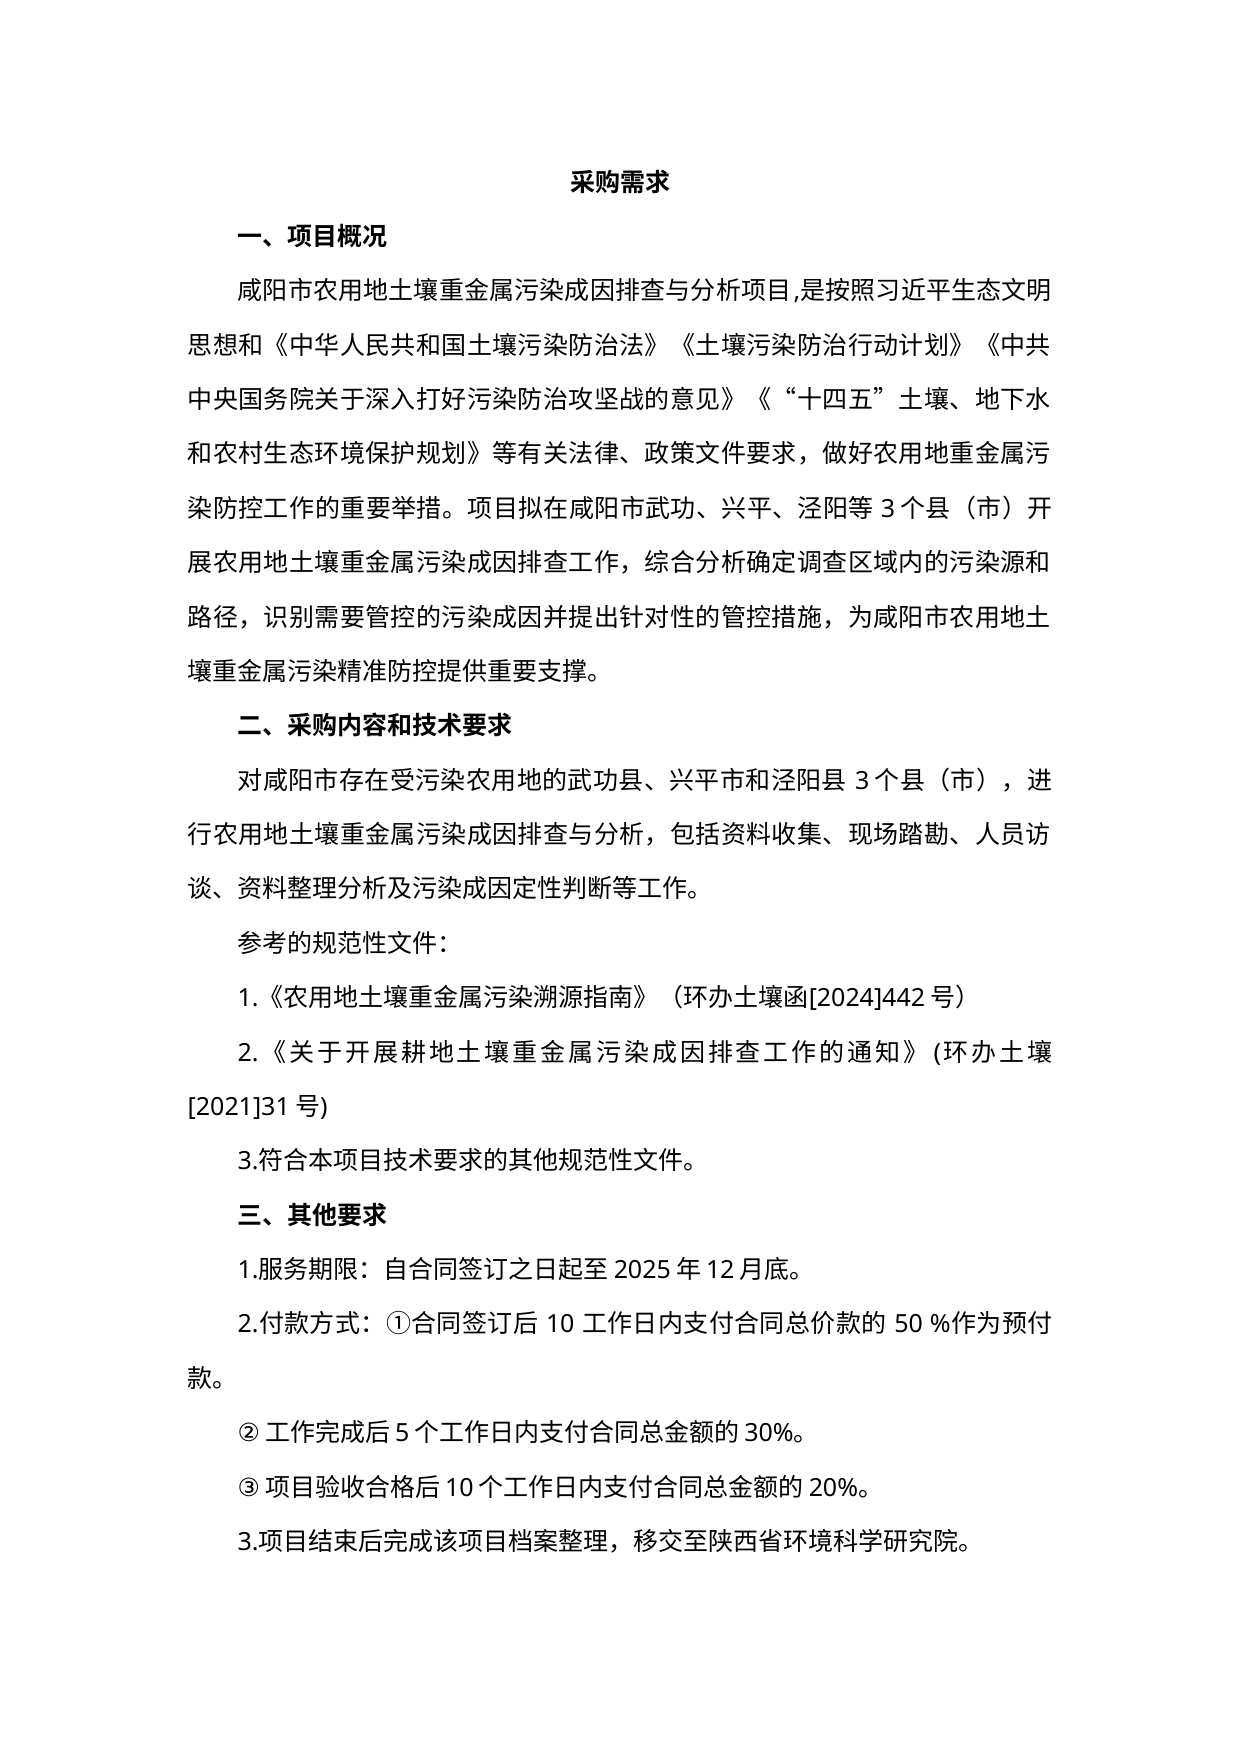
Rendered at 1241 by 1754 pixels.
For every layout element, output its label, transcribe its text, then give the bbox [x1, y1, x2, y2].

text 3.项目结束后完成该项目档案整理，移交至陕西省环境科学研究院。 [187, 1521, 1053, 1558]
text 咸阳市农用地土壤重金属污染成因排查与分析项目,是按照习近平生态文明思想和《中华人民共和国土壤污染防治法》《土壤污染防治行动计划》《中共中央国务院关于深入打好污染防治攻坚战的意见》《“十四五”土壤、地下水和农村生态环境保护规划》等有关法律、政策文件要求，做好农用地重金属污染防控工作的重要举措。项目拟在咸阳市武功、兴平、泾阳等3个县（市）开展农用地土壤重金属污染成因排查工作，综合分析确定调查区域内的污染源和路径，识别需要管控的污染成因并提出针对性的管控措施，为咸阳市农用地土壤重金属污染精准防控提供重要支撑。 [187, 271, 1053, 688]
text ②工作完成后5个工作日内支付合同总金额的30%。 [187, 1413, 1053, 1449]
text 二、采购内容和技术要求 [187, 706, 1053, 742]
text ③项目验收合格后10个工作日内支付合同总金额的20%。 [187, 1467, 1053, 1503]
text 2.付款方式：①合同签订后 10 工作日内支付合同总价款的 50 %作为预付款。 [187, 1304, 1053, 1394]
text 2.《关于开展耕地土壤重金属污染成因排查工作的通知》(环办土壤[2021]31号) [187, 1032, 1053, 1123]
text 一、项目概况 [187, 216, 1053, 253]
text 采购需求 [187, 162, 1053, 198]
text 3.符合本项目技术要求的其他规范性文件。 [187, 1141, 1053, 1177]
text 1.《农用地土壤重金属污染溯源指南》（环办土壤函[2024]442号） [187, 978, 1053, 1014]
text 三、其他要求 [187, 1195, 1053, 1231]
text 对咸阳市存在受污染农用地的武功县、兴平市和泾阳县3个县（市），进行农用地土壤重金属污染成因排查与分析，包括资料收集、现场踏勘、人员访谈、资料整理分析及污染成因定性判断等工作。 [187, 760, 1053, 905]
text 参考的规范性文件： [187, 923, 1053, 959]
text 1.服务期限：自合同签订之日起至2025年12月底。 [187, 1249, 1053, 1286]
